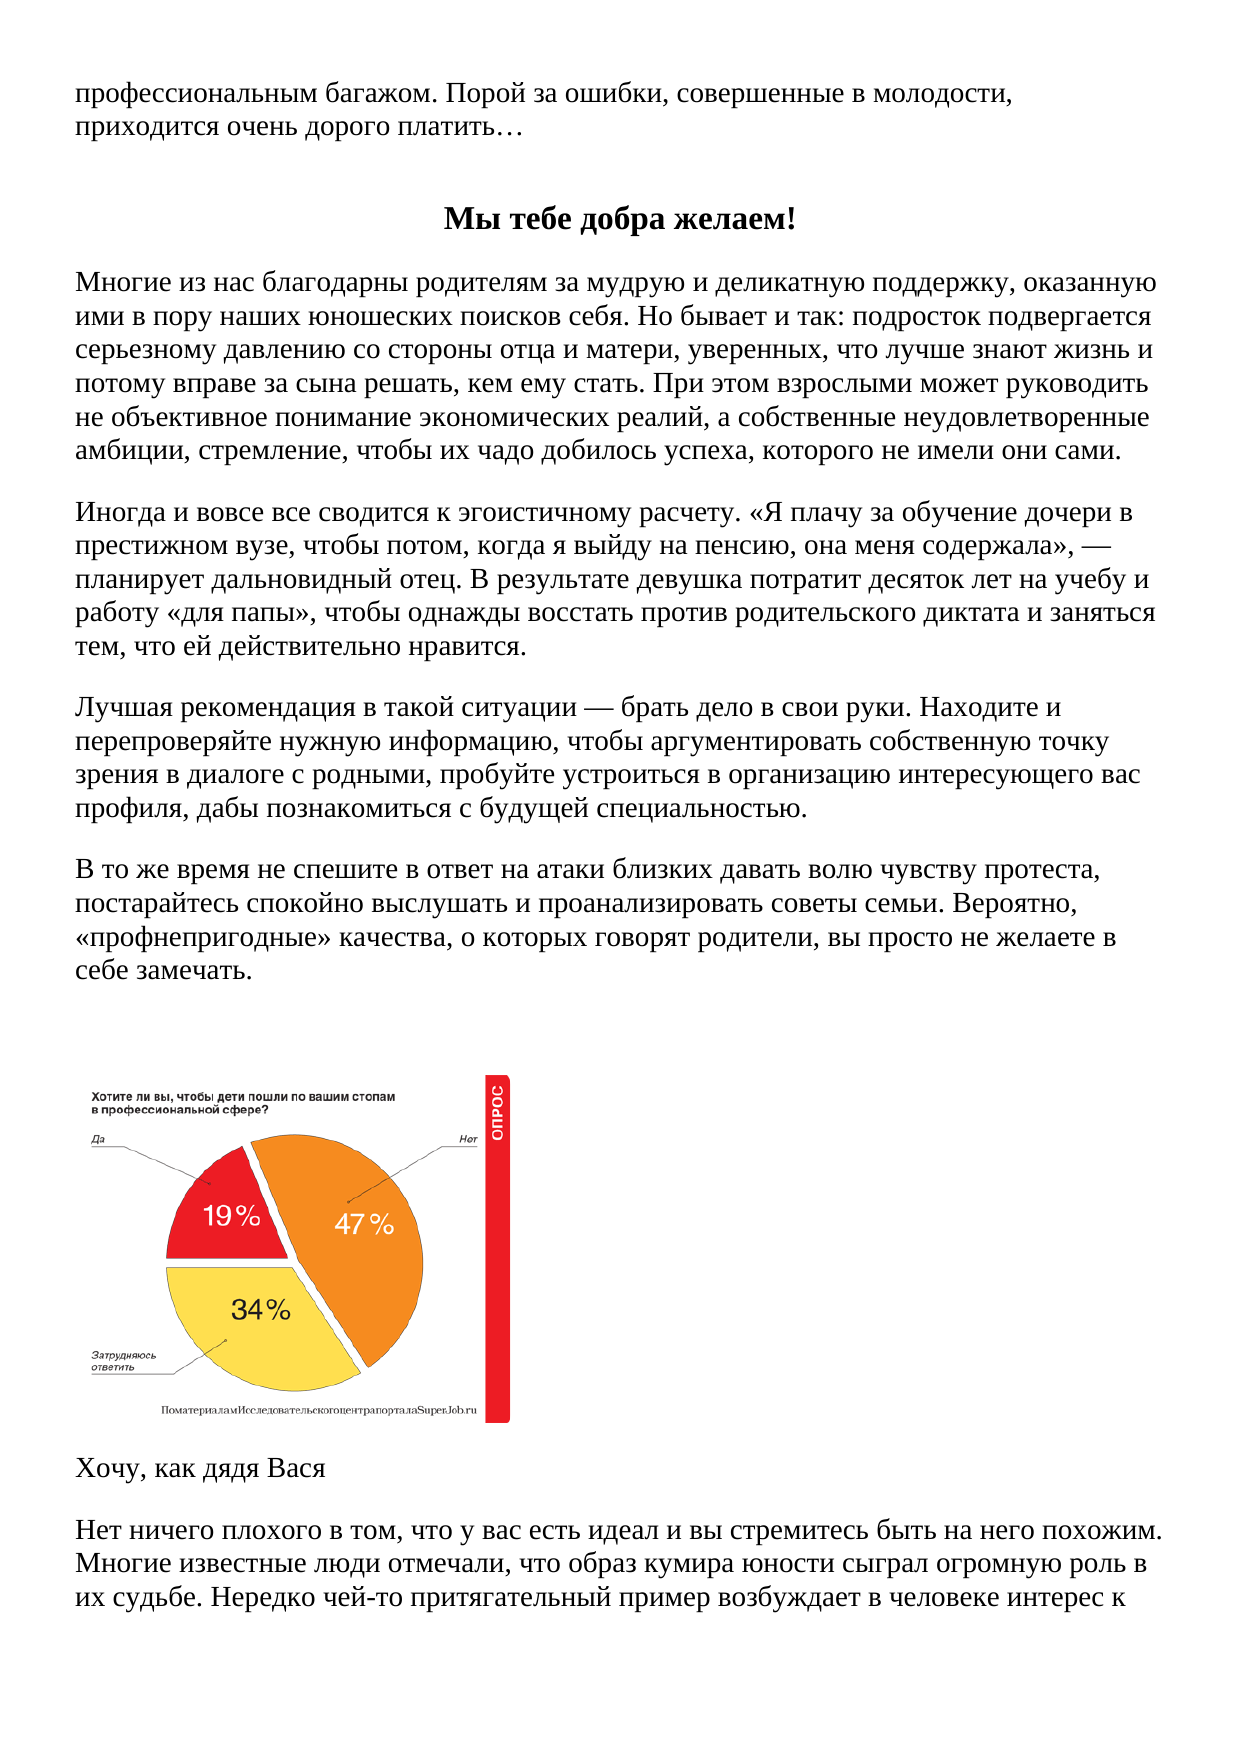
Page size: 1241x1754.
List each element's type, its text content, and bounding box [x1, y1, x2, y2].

text В то же время не спешите в ответ на атаки близких давать волю чувству протеста, постарайтесь спокойно выслушать и проанализировать советы семьи. Вероятно, «профнепригодные» качества, о которых говорят родители, вы просто не желаете в себе замечать. [75, 852, 1165, 986]
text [75, 1512, 1165, 1612]
text Многие из нас благодарны родителям за мудрую и деликатную поддержку, оказанную ими в пору наших юношеских поисков себя. Но бывает и так: подросток подвергается серьезному давлению со стороны отца и матери, уверенных, что лучше знают жизнь и потому вправе за сына решать, кем ему стать. При этом взрослыми может руководить не объективное понимание экономических реалий, а собственные неудовлетворенные амбиции, стремление, чтобы их чадо добилось успеха, которого не имели они сами. [75, 264, 1165, 466]
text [75, 75, 1165, 142]
text Хочу, как дядя Вася [75, 1450, 1165, 1484]
text Лучшая рекомендация в такой ситуации — брать дело в свои руки. Находите и перепроверяйте нужную информацию, чтобы аргументировать собственную точку зрения в диалоге с родными, пробуйте устроиться в организацию интересующего вас профиля, дабы познакомиться с будущей специальностью. [75, 689, 1165, 824]
picture [82, 1075, 511, 1423]
text Мы тебе добра желаем! [75, 198, 1165, 236]
text Иногда и вовсе все сводится к эгоистичному расчету. «Я плачу за обучение дочери в престижном вузе, чтобы потом, когда я выйду на пенсию, она меня содержала», — планирует дальновидный отец. В результате девушка потратит десяток лет на учебу и работу «для папы», чтобы однажды восстать против родительского диктата и заняться тем, что ей действительно нравится. [75, 494, 1165, 661]
